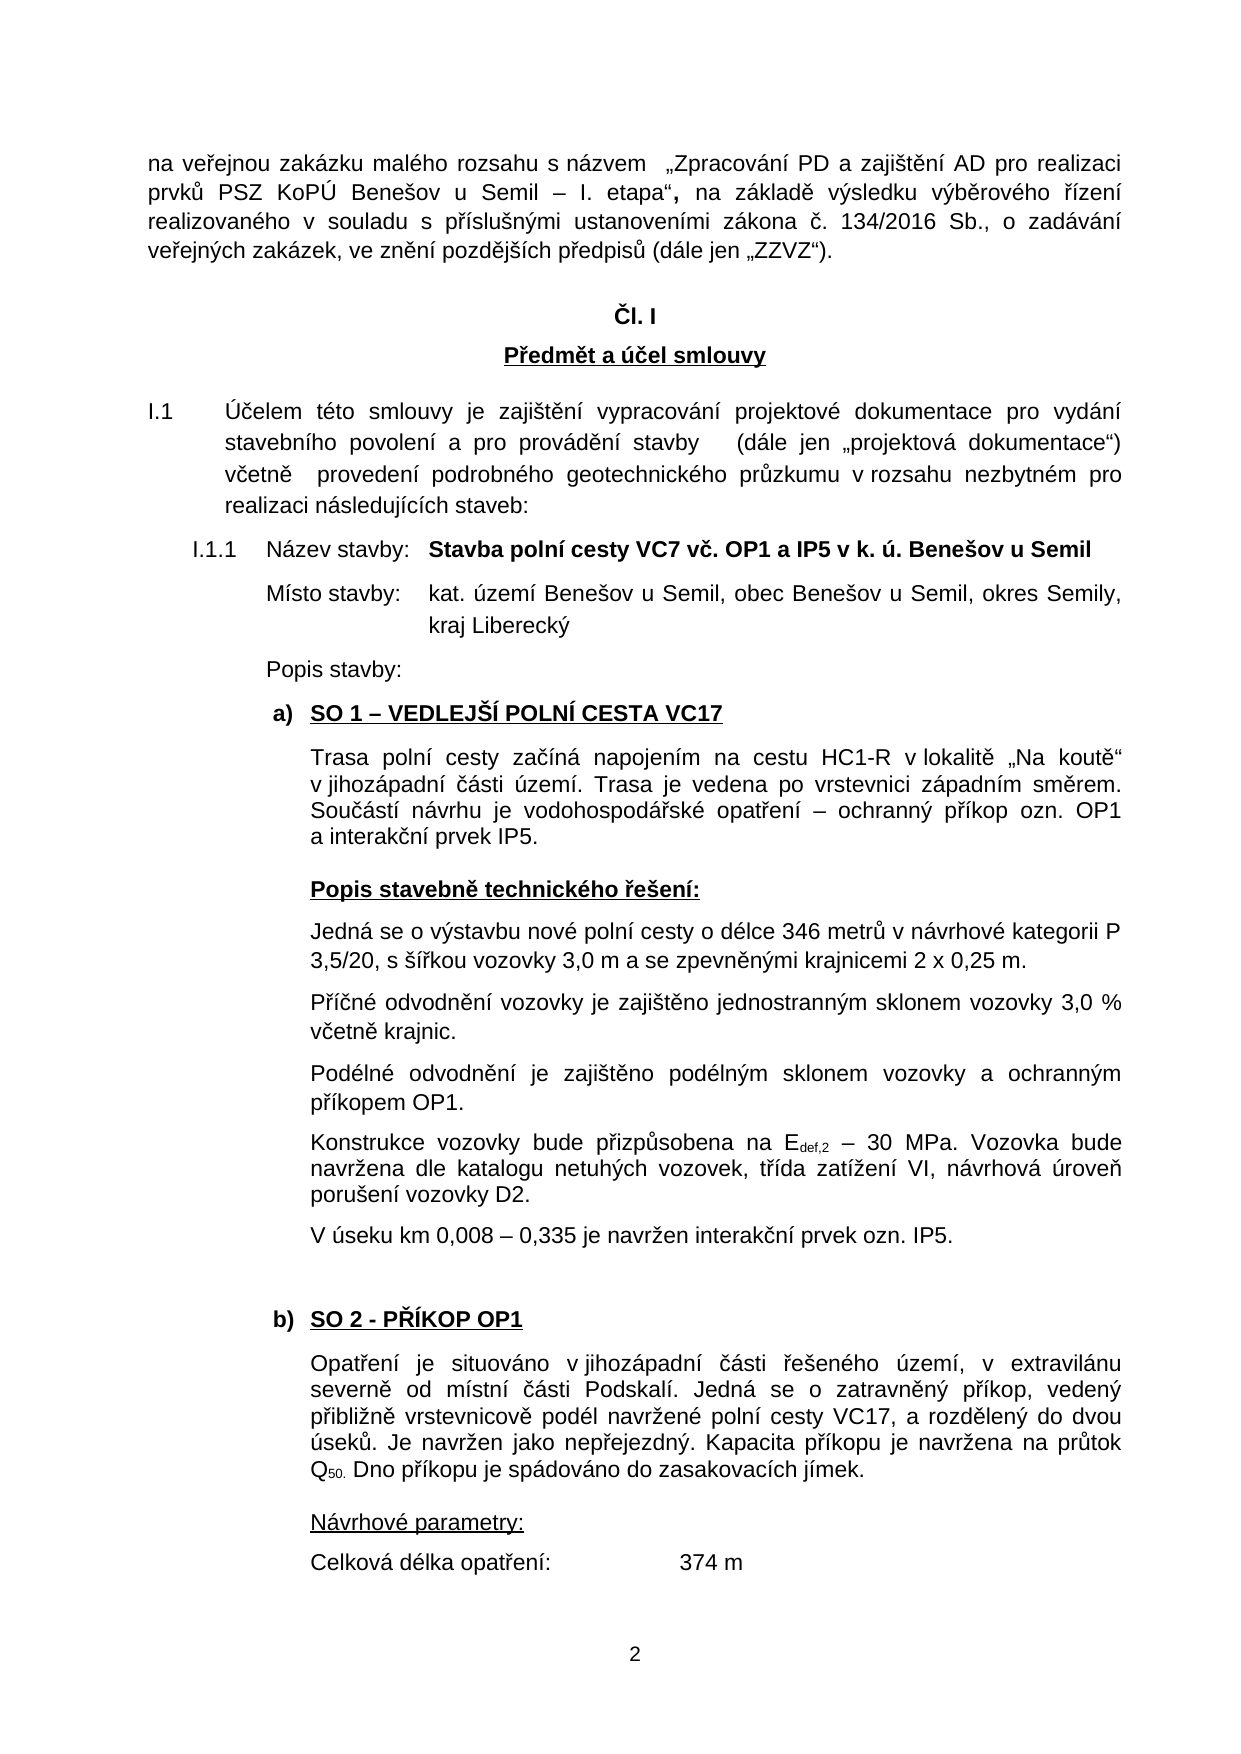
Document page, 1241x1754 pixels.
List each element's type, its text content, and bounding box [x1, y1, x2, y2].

list Účelem této smlouvy je zajištění vypracování projektové dokumentace pro vydání stavebního povolení a pro provádění stavby (dále jen „projektová dokumentace“) včetně provedení podrobného geotechnického průzkumu v rozsahu nezbytném pro realizaci následujících staveb: [148, 398, 1122, 519]
list Místo stavby: kat. území Benešov u Semil, obec Benešov u Semil, okres Semily, kraj Liberecký [266, 580, 1122, 638]
text Opatření je situováno v jihozápadní části řešeného území, v extravilánu severně od místní části Podskalí. Jedná se o zatravněný příkop, vedený přibližně vrstevnicově podél navržené polní cesty VC17, a rozdělený do dvou úseků. Je navržen jako nepřejezdný. Kapacita příkopu je navržena na průtok Q50. Dno příkopu je spádováno do zasakovacích jímek. [310, 1350, 1122, 1482]
text Jedná se o výstavbu nové polní cesty o délce 346 metrů v návrhové kategorii P 3,5/20, s šířkou vozovky 3,0 m a se zpevněnými krajnicemi 2 x 0,25 m. [310, 916, 1122, 974]
text Trasa polní cesty začíná napojením na cestu HC1-R v lokalitě „Na koutě“ v jihozápadní části území. Trasa je vedena po vrstevnici západním směrem. Součástí návrhu je vodohospodářské opatření – ochranný příkop ozn. OP1 a interakční prvek IP5. [310, 744, 1122, 849]
text Návrhové parametry: [310, 1507, 1122, 1536]
text V úseku km 0,008 – 0,335 je navržen interakční prvek ozn. IP5. [310, 1220, 1122, 1249]
text Podélné odvodnění je zajištěno podélným sklonem vozovky a ochranným příkopem OP1. [310, 1058, 1122, 1116]
list SO 1 – VEDLEJŠÍ POLNÍ CESTA VC17 [273, 700, 1122, 726]
text Celková délka opatření: 374 m [310, 1548, 1122, 1575]
text Konstrukce vozovky bude přizpůsobena na Edef,2 – 30 MPa. Vozovka bude navržena dle katalogu netuhých vozovek, třída zatížení VI, návrhová úroveň porušení vozovky D2. [310, 1129, 1122, 1208]
text na veřejnou zakázku malého rozsahu s názvem „Zpracování PD a zajištění AD pro realizaci prvků PSZ KoPÚ Benešov u Semil – I. etapa“, na základě výsledku výběrového řízení realizovaného v souladu s příslušnými ustanoveními zákona č. 134/2016 Sb., o zadávání veřejných zakázek, ve znění pozdějších předpisů (dále jen „ZZVZ“). [148, 148, 1122, 264]
list Název stavby: Stavba polní cesty VC7 vč. OP1 a IP5 v k. ú. Benešov u Semil [192, 536, 1122, 563]
list Popis stavby: [266, 656, 1122, 682]
subtitle Popis stavebně technického řešení: [310, 874, 1122, 904]
list SO 2 - PŘÍKOP OP1 [273, 1306, 1122, 1332]
text Příčné odvodnění vozovky je zajištěno jednostranným sklonem vozovky 3,0 % včetně krajnic. [310, 987, 1122, 1045]
text Předmět a účel smlouvy [148, 342, 1122, 368]
text Čl. I [148, 277, 1122, 329]
